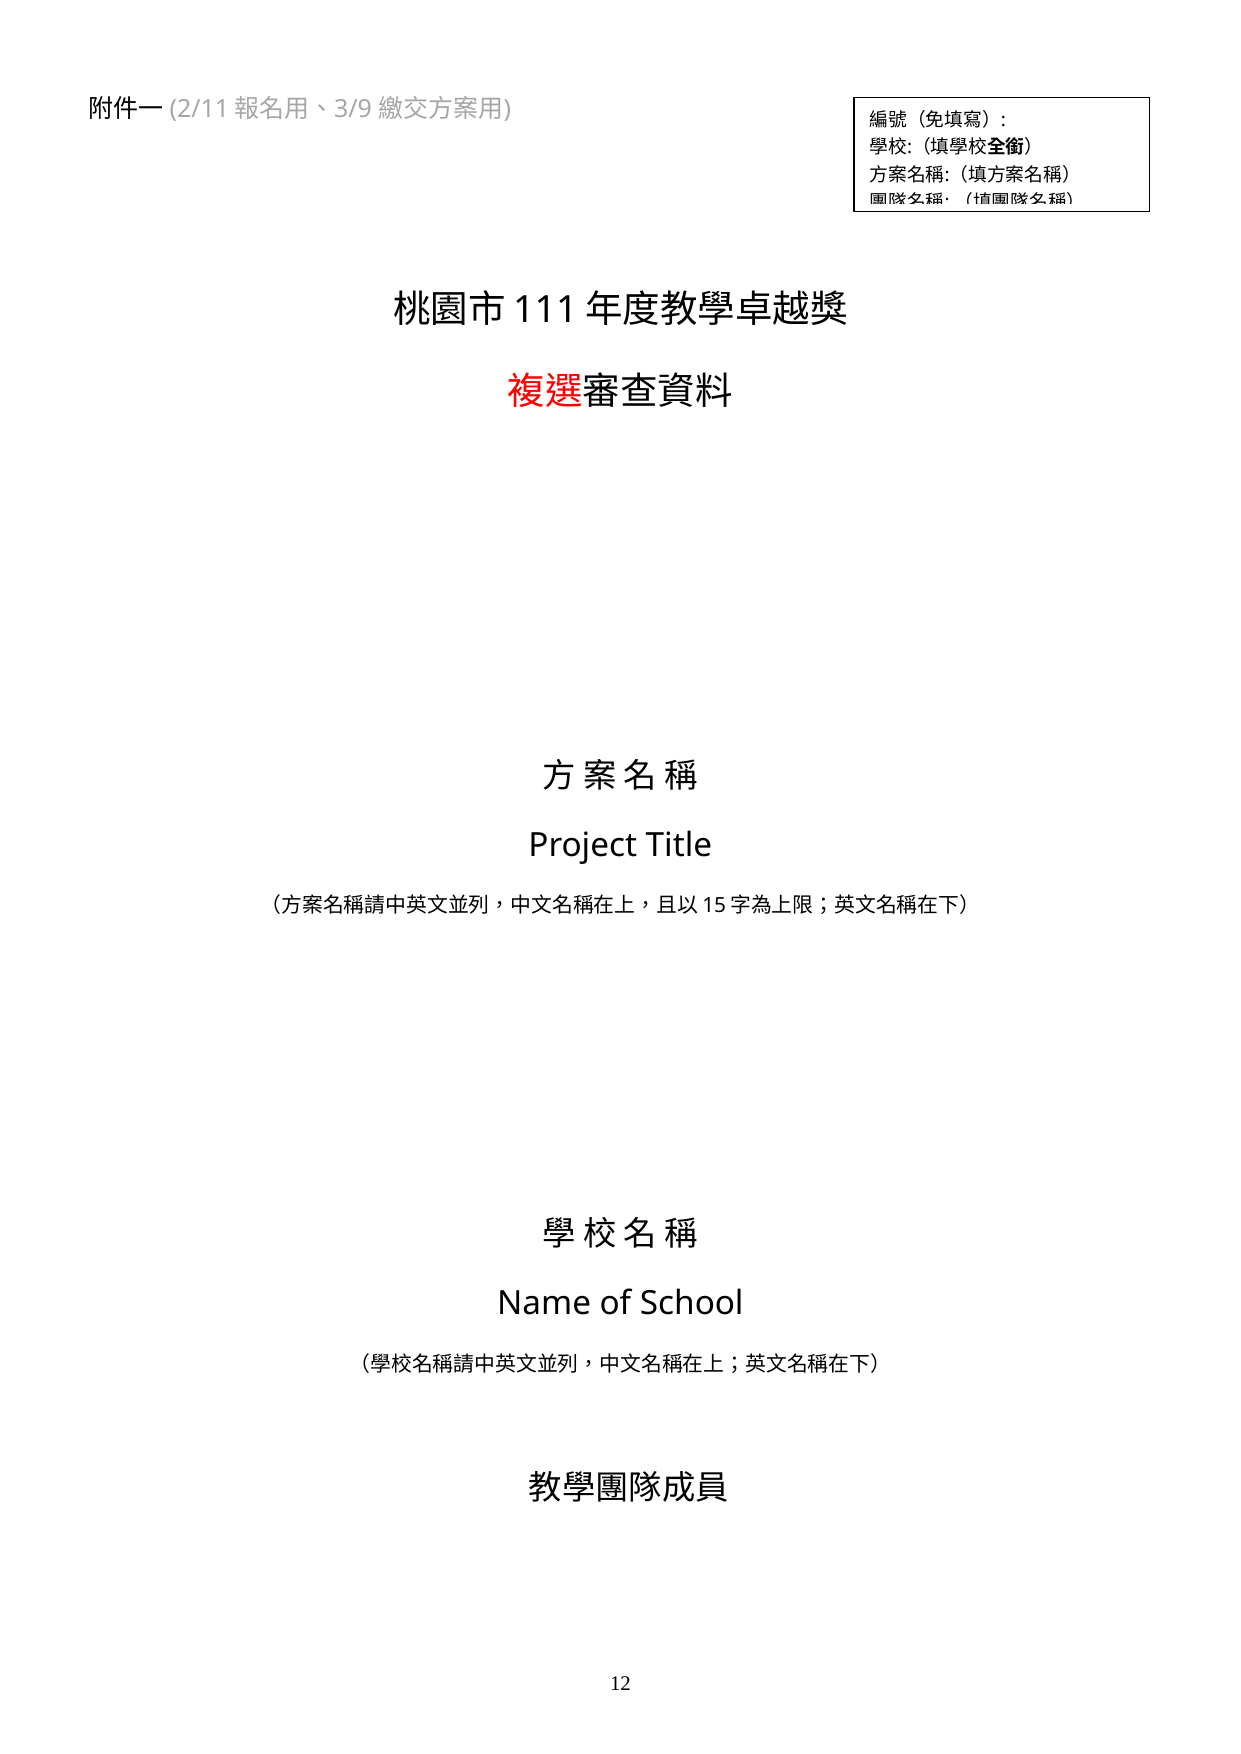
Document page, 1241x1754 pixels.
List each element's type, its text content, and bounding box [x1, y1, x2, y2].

text （方案名稱請中英文並列，中文名稱在上，且以15字為上限；英文名稱在下） [89, 889, 1152, 919]
text 學 校 名 稱 [89, 1207, 1152, 1255]
text 教學團隊成員 [89, 1461, 1152, 1509]
text 複選審查資料 [89, 361, 1152, 415]
text 附件一 (2/11報名用、3/9 繳交方案用) [89, 89, 1152, 125]
text 桃園市111年度教學卓越獎 [89, 279, 1152, 333]
text Name of School [89, 1279, 1152, 1324]
text Project Title [89, 821, 1152, 866]
text （學校名稱請中英文並列，中文名稱在上；英文名稱在下） [89, 1347, 1152, 1377]
text 方 案 名 稱 [89, 748, 1152, 797]
